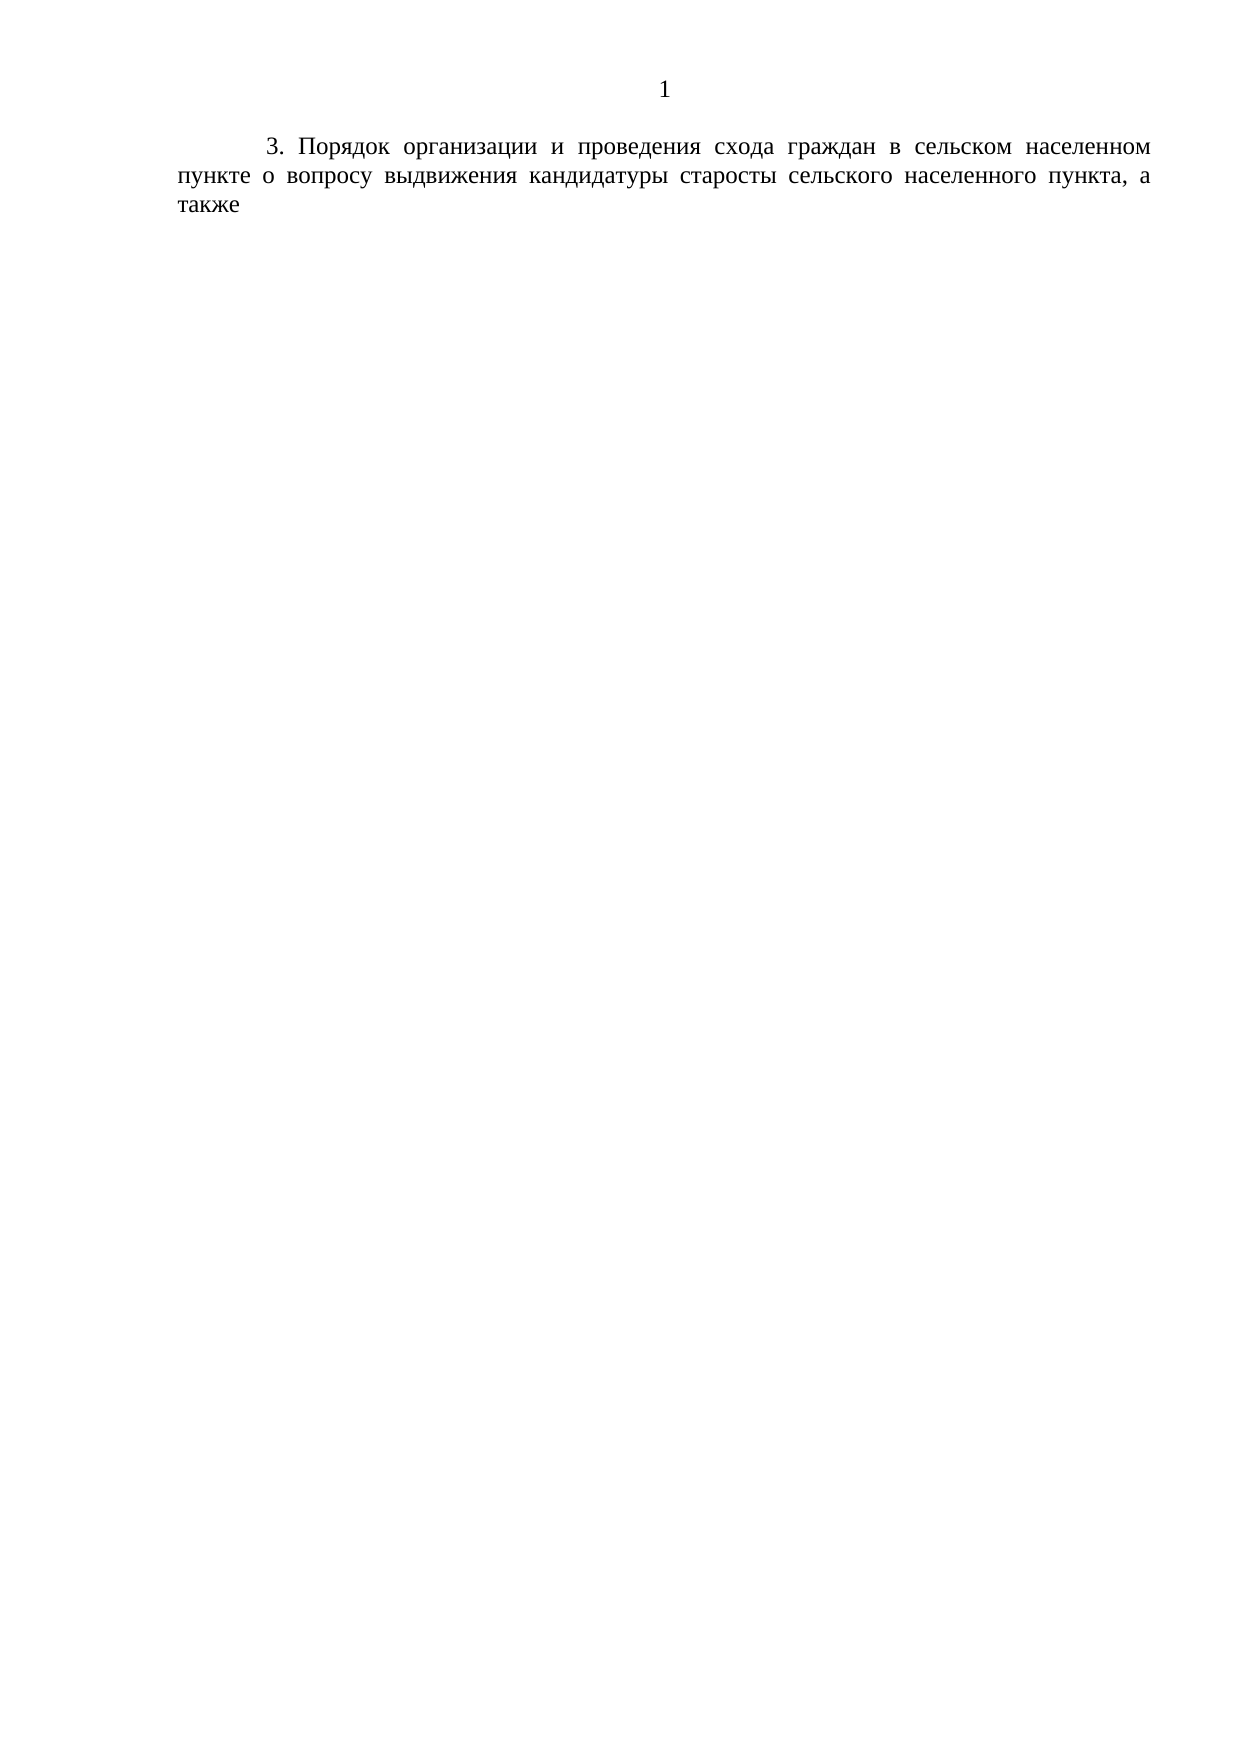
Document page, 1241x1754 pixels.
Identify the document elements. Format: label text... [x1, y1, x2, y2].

text 3. Порядок организации и проведения схода граждан в сельском населенном пункте о вопросу выдвижения кандидатуры старосты сельского населенного пункта, а также [177, 131, 1152, 217]
